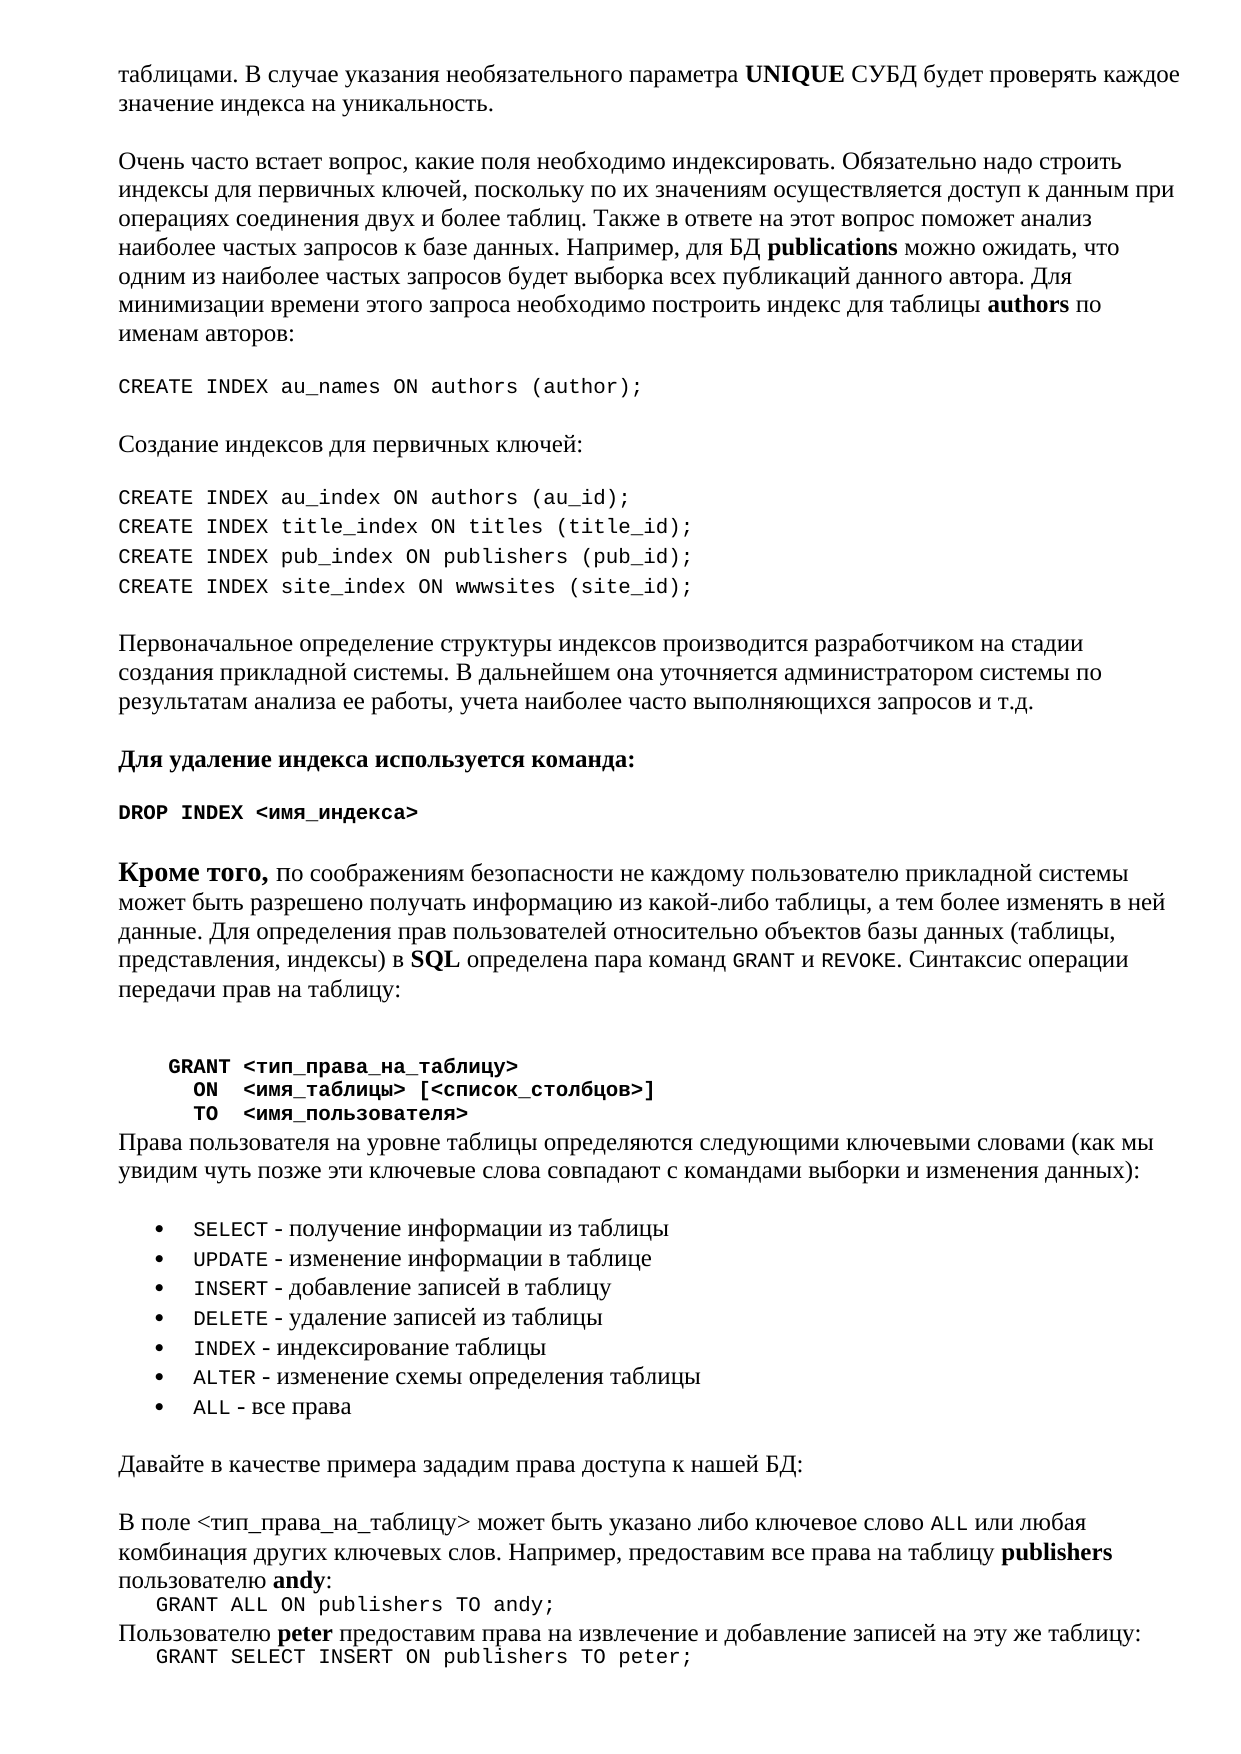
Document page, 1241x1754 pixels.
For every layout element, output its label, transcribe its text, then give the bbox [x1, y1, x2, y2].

list ALL - все права [156, 1391, 1181, 1420]
text Очень часто встает вопрос, какие поля необходимо индексировать. Обязательно надо строить индексы для первичных ключей, поскольку по их значениям осуществляется доступ к данным при операциях соединения двух и более таблиц. Также в ответе на этот вопрос поможет анализ наиболее частых запросов к базе данных. Например, для БД publications можно ожидать, что одним из наиболее частых запросов будет выборка всех публикаций данного автора. Для минимизации времени этого запроса необходимо построить индекс для таблицы authors по именам авторов: [118, 146, 1181, 347]
text Для удаление индекса используется команда: [118, 744, 1181, 773]
text TO <имя_пользователя> [118, 1103, 1181, 1127]
list UPDATE - изменение информации в таблице [156, 1243, 1181, 1272]
text GRANT ALL ON publishers TO andy; [118, 1594, 1181, 1618]
text GRANT <тип_права_на_таблицу> [118, 1056, 1181, 1079]
text ON <имя_таблицы> [<список_столбцов>] [118, 1079, 1181, 1103]
text DROP INDEX <имя_индекса> [118, 802, 1181, 825]
text Пользователю peter предоставим права на извлечение и добавление записей на эту же таблицу: [118, 1618, 1181, 1646]
text Давайте в качестве примера зададим права доступа к нашей БД: [118, 1449, 1181, 1478]
text CREATE INDEX au_index ON authors (au_id); CREATE INDEX title_index ON titles (title_id); CREATE INDEX pub_index ON publishers (pub_id); CREATE INDEX site_index ON wwwsites (site_id); [118, 487, 1181, 599]
text Кроме того, по соображениям безопасности не каждому пользователю прикладной системы может быть разрешено получать информацию из какой-либо таблицы, а тем более изменять в ней данные. Для определения прав пользователей относительно объектов базы данных (таблицы, представления, индексы) в SQL определена пара команд GRANT и REVOKE. Синтаксис операции передачи прав на таблицу: [118, 854, 1181, 1003]
list ALTER - изменение схемы определения таблицы [156, 1361, 1181, 1391]
text В поле <тип_права_на_таблицу> может быть указано либо ключевое слово ALL или любая комбинация других ключевых слов. Например, предоставим все права на таблицу publishers пользователю andy: [118, 1507, 1181, 1594]
list SELECT - получение информации из таблицы [156, 1213, 1181, 1243]
text CREATE INDEX au_names ON authors (author); [118, 376, 1181, 400]
text Права пользователя на уровне таблицы определяются следующими ключевыми словами (как мы увидим чуть позже эти ключевые слова совпадают с командами выборки и изменения данных): [118, 1127, 1181, 1184]
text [118, 59, 1181, 117]
text Создание индексов для первичных ключей: [118, 429, 1181, 458]
list DELETE - удаление записей из таблицы [156, 1302, 1181, 1332]
text GRANT SELECT INSERT ON publishers TO peter; [118, 1646, 1181, 1670]
list INSERT - добавление записей в таблицу [156, 1272, 1181, 1302]
list INDEX - индексирование таблицы [156, 1332, 1181, 1361]
text Первоначальное определение структуры индексов производится разработчиком на стадии создания прикладной системы. В дальнейшем она уточняется администратором системы по результатам анализа ее работы, учета наиболее часто выполняющихся запросов и т.д. [118, 628, 1181, 715]
